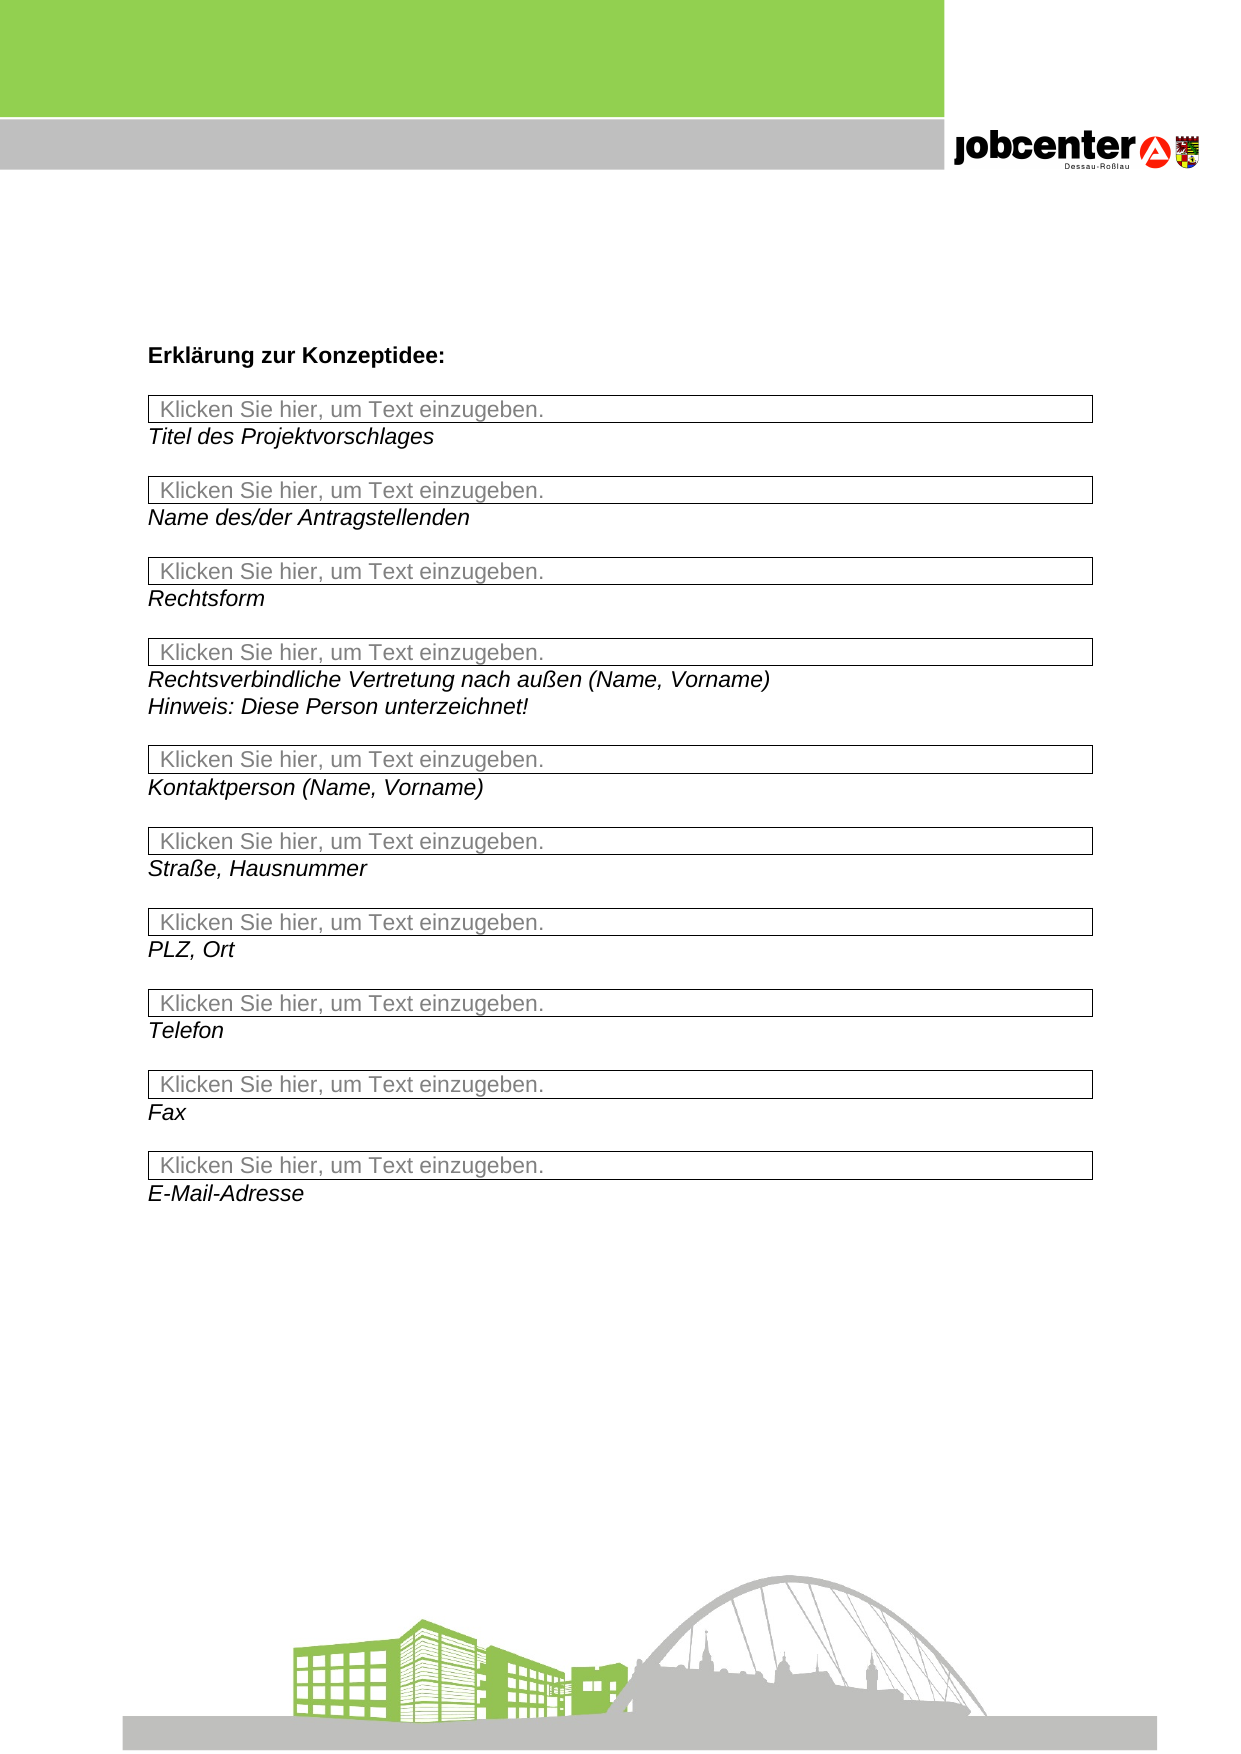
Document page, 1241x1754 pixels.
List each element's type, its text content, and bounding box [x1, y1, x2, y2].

table_header [149, 909, 1092, 935]
table_header [149, 746, 1092, 773]
text Kontaktperson (Name, Vorname) [148, 774, 1092, 800]
text PLZ, Ort [148, 936, 1092, 962]
text Fax [148, 1099, 1092, 1125]
text Rechtsverbindliche Vertretung nach außen (Name, Vorname) [148, 666, 1092, 693]
table_header [149, 828, 1092, 854]
table_header [149, 990, 1092, 1016]
picture [122, 1546, 1158, 1754]
table_header [149, 477, 1092, 503]
picture [954, 130, 1199, 169]
table_header [149, 558, 1092, 584]
text Hinweis: Diese Person unterzeichnet! [148, 693, 1092, 719]
table_header [149, 1071, 1092, 1097]
text Name des/der Antragstellenden [148, 504, 1092, 530]
text E-Mail-Adresse [148, 1180, 1092, 1206]
text Rechtsform [148, 585, 1092, 612]
text Erklärung zur Konzeptidee: [148, 342, 1092, 368]
table_header [149, 639, 1092, 665]
table_header [149, 1152, 1092, 1178]
table_header [149, 396, 1092, 422]
text Straße, Hausnummer [148, 855, 1092, 881]
text Titel des Projektvorschlages [148, 423, 1092, 449]
text Telefon [148, 1017, 1092, 1044]
